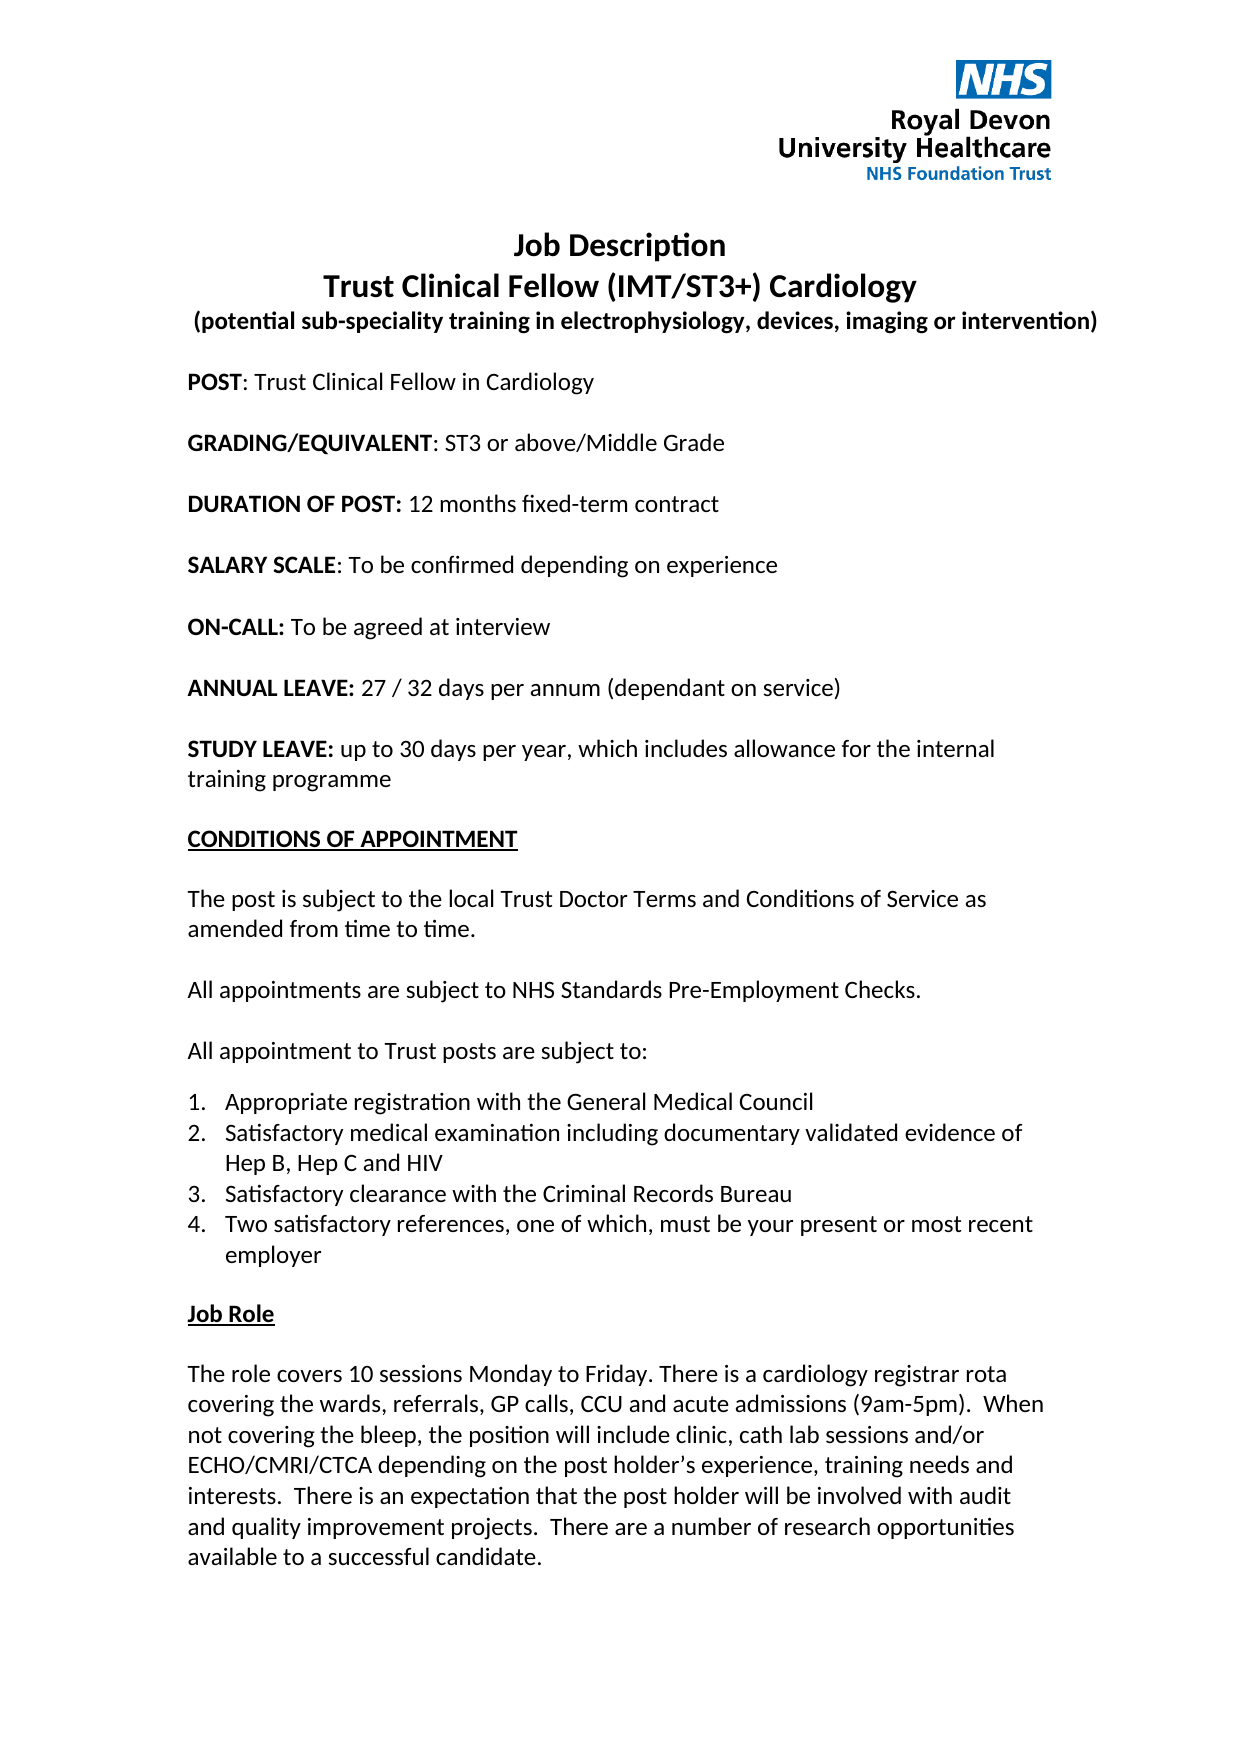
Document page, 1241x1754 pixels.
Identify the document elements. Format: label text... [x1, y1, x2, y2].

text Job Role [187, 1298, 1053, 1329]
picture [777, 59, 1053, 181]
text The role covers 10 sessions Monday to Friday. There is a cardiology registrar rota covering the wards, referrals, GP calls, CCU and acute admissions (9am-5pm). When not covering the bleep, the position will include clinic, cath lab sessions and/or ECHO/CMRI/CTCA depending on the post holder’s experience, training needs and interests. There is an expectation that the post holder will be involved with audit and quality improvement projects. There are a number of research opportunities available to a successful candidate. [187, 1358, 1053, 1572]
list Satisfactory medical examination including documentary validated evidence of Hep B, Hep C and HIV [187, 1117, 1053, 1178]
list Two satisfactory references, one of which, must be your present or most recent employer [187, 1208, 1053, 1269]
text Job Description [187, 224, 1053, 265]
list Satisfactory clearance with the Criminal Records Bureau [187, 1178, 1053, 1208]
list Appropriate registration with the General Medical Council [187, 1086, 1053, 1117]
text SALARY SCALE: To be confirmed depending on experience [187, 550, 1053, 580]
text STUDY LEAVE: up to 30 days per year, which includes allowance for the internal training programme [187, 733, 1053, 794]
text All appointment to Trust posts are subject to: [187, 1035, 1053, 1066]
text DURATION OF POST: 12 months fixed-term contract [187, 489, 1053, 519]
text ANNUAL LEAVE: 27 / 32 days per annum (dependant on service) [187, 672, 1053, 702]
text The post is subject to the local Trust Doctor Terms and Conditions of Service as amended from time to time. [187, 883, 1053, 944]
text All appointments are subject to NHS Standards Pre-Employment Checks. [187, 974, 1053, 1005]
text GRADING/EQUIVALENT: ST3 or above/Middle Grade [187, 428, 1053, 458]
text (potential sub-speciality training in electrophysiology, devices, imaging or intervention) [187, 306, 1118, 336]
text Trust Clinical Fellow (IMT/ST3+) Cardiology [187, 265, 1053, 306]
text CONDITIONS OF APPOINTMENT [187, 823, 1053, 853]
text ON-CALL: To be agreed at interview [187, 611, 1053, 641]
text POST: Trust Clinical Fellow in Cardiology [187, 367, 1053, 397]
